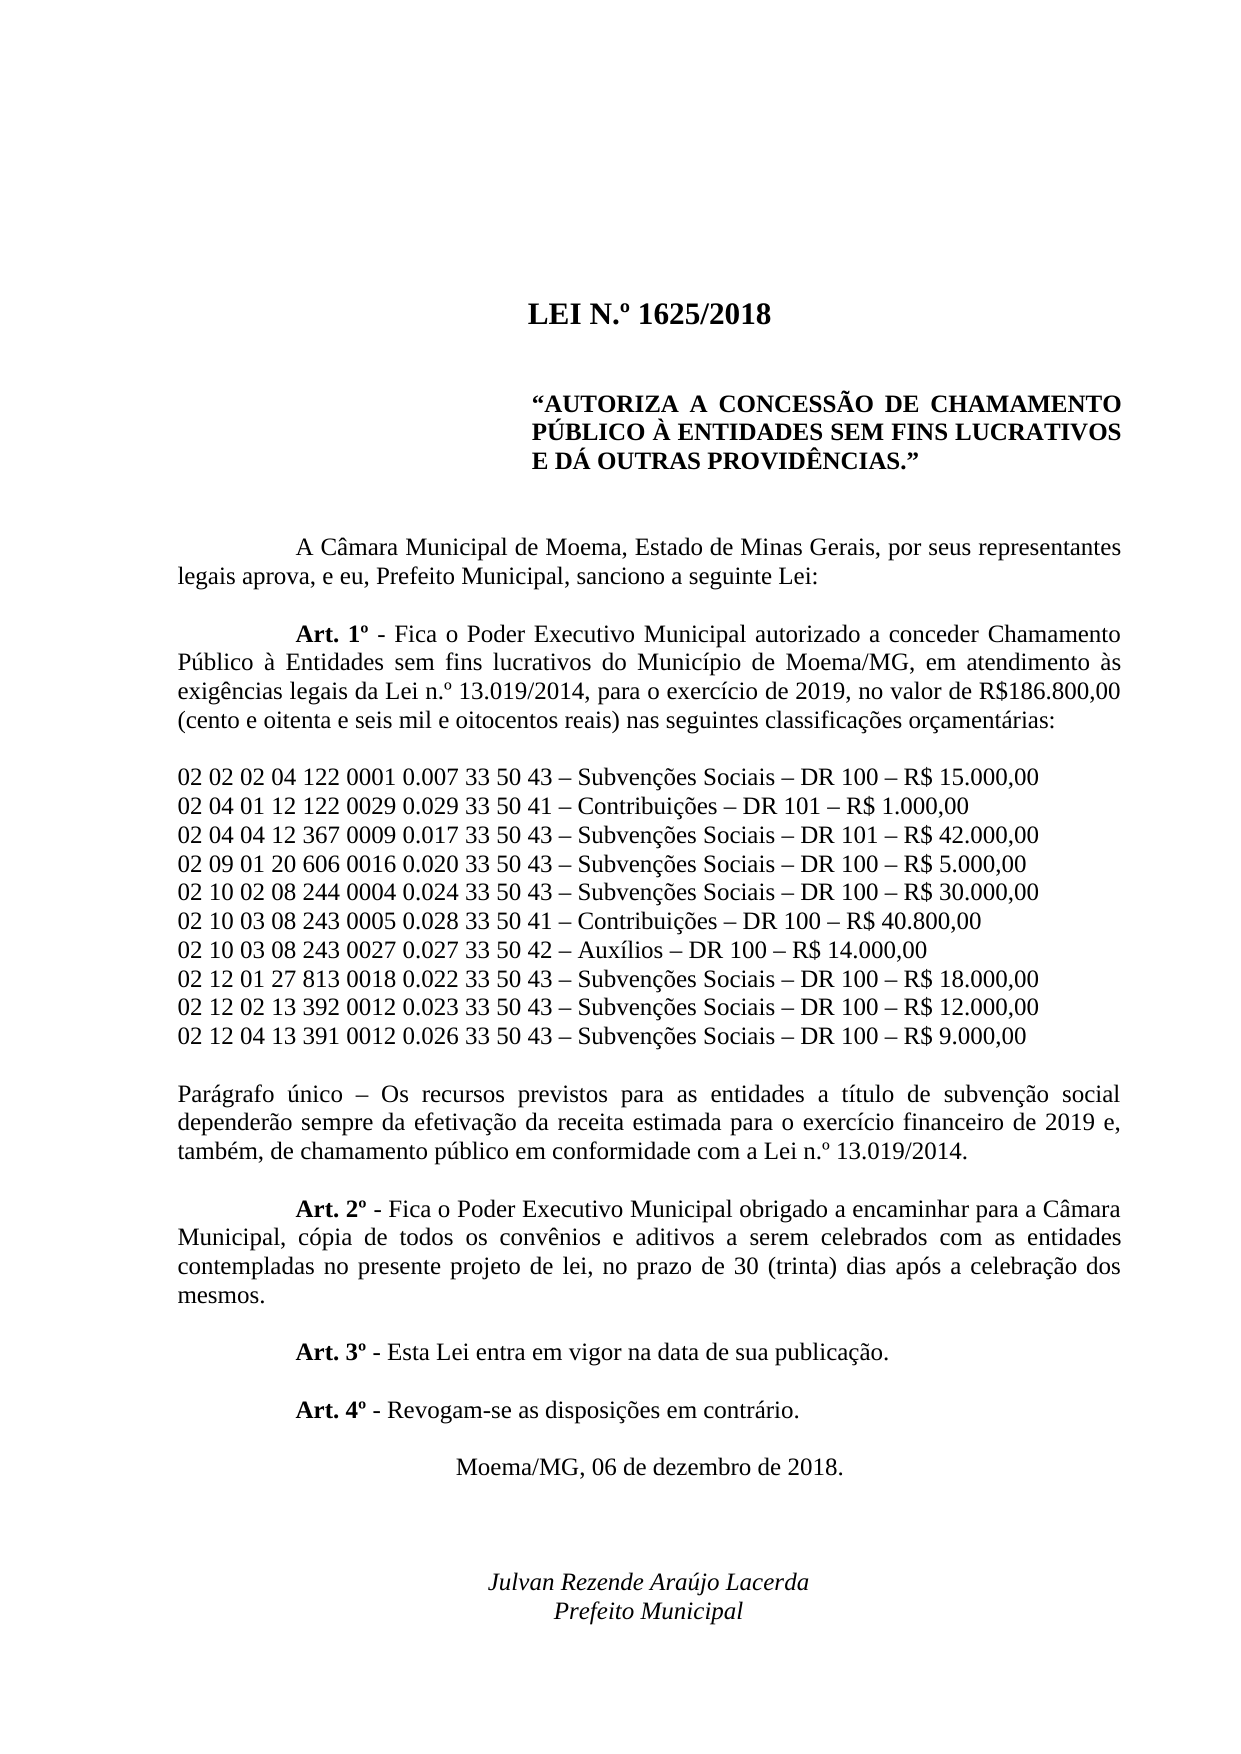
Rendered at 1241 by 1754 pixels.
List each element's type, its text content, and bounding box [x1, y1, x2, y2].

text 02 12 01 27 813 0018 0.022 33 50 43 – Subvenções Sociais – DR 100 – R$ 18.000,00 [177, 964, 1122, 992]
text 02 12 04 13 391 0012 0.026 33 50 43 – Subvenções Sociais – DR 100 – R$ 9.000,00 [177, 1021, 1122, 1050]
text “AUTORIZA A CONCESSÃO DE CHAMAMENTO PÚBLICO À ENTIDADES SEM FINS LUCRATIVOS E DÁ OUTRAS PROVIDÊNCIAS.” [532, 389, 1122, 475]
text Art. 2º - Fica o Poder Executivo Municipal obrigado a encaminhar para a Câmara Municipal, cópia de todos os convênios e aditivos a serem celebrados com as entidades contempladas no presente projeto de lei, no prazo de 30 (trinta) dias após a celebração dos mesmos. [177, 1194, 1122, 1309]
text 02 10 03 08 243 0027 0.027 33 50 42 – Auxílios – DR 100 – R$ 14.000,00 [177, 935, 1122, 964]
text 02 10 03 08 243 0005 0.028 33 50 41 – Contribuições – DR 100 – R$ 40.800,00 [177, 906, 1122, 935]
text 02 12 02 13 392 0012 0.023 33 50 43 – Subvenções Sociais – DR 100 – R$ 12.000,00 [177, 992, 1122, 1021]
text A Câmara Municipal de Moema, Estado de Minas Gerais, por seus representantes legais aprova, e eu, Prefeito Municipal, sanciono a seguinte Lei: [177, 532, 1122, 590]
text 02 04 01 12 122 0029 0.029 33 50 41 – Contribuições – DR 101 – R$ 1.000,00 [177, 791, 1122, 820]
text Parágrafo único – Os recursos previstos para as entidades a título de subvenção social dependerão sempre da efetivação da receita estimada para o exercício financeiro de 2019 e, também, de chamamento público em conformidade com a Lei n.º 13.019/2014. [177, 1079, 1122, 1165]
text Julvan Rezende Araújo Lacerda [177, 1567, 1122, 1596]
text Art. 3º - Esta Lei entra em vigor na data de sua publicação. [177, 1337, 1122, 1366]
text Art. 4º - Revogam-se as disposições em contrário. [177, 1395, 1122, 1424]
text 02 02 02 04 122 0001 0.007 33 50 43 – Subvenções Sociais – DR 100 – R$ 15.000,00 [177, 762, 1122, 791]
subtitle LEI N.º 1625/2018 [177, 295, 1122, 331]
text 02 04 04 12 367 0009 0.017 33 50 43 – Subvenções Sociais – DR 101 – R$ 42.000,00 [177, 820, 1122, 849]
text 02 10 02 08 244 0004 0.024 33 50 43 – Subvenções Sociais – DR 100 – R$ 30.000,00 [177, 877, 1122, 906]
text 02 09 01 20 606 0016 0.020 33 50 43 – Subvenções Sociais – DR 100 – R$ 5.000,00 [177, 849, 1122, 877]
text Moema/MG, 06 de dezembro de 2018. [177, 1452, 1122, 1481]
text Art. 1º - Fica o Poder Executivo Municipal autorizado a conceder Chamamento Público à Entidades sem fins lucrativos do Município de Moema/MG, em atendimento às exigências legais da Lei n.º 13.019/2014, para o exercício de 2019, no valor de R$186.800,00 (cento e oitenta e seis mil e oitocentos reais) nas seguintes classificações orçamentárias: [177, 619, 1122, 734]
text Prefeito Municipal [177, 1596, 1122, 1625]
